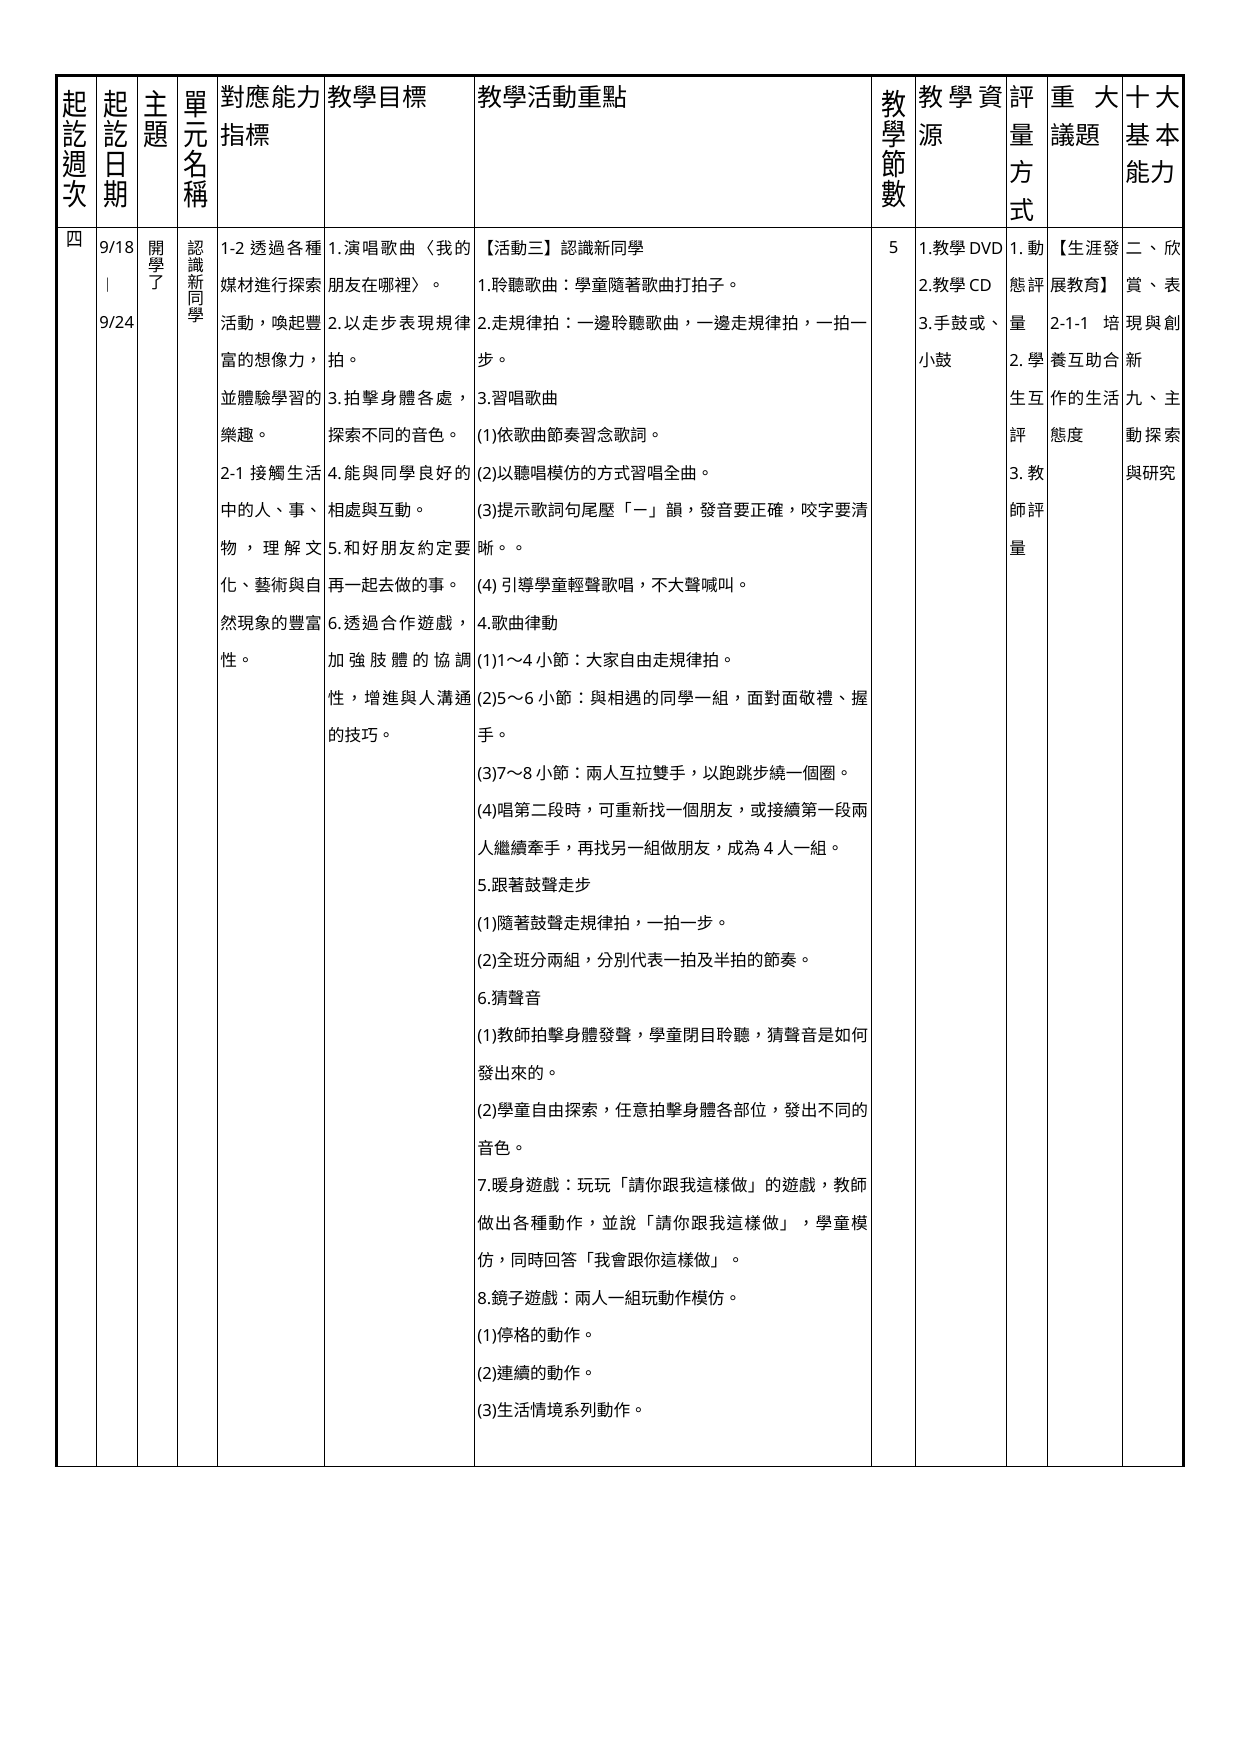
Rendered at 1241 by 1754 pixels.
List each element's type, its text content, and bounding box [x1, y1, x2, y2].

table_header 對應能力指標 [218, 77, 324, 227]
table_cell 【活動三】認識新同學 1.聆聽歌曲：學童隨著歌曲打拍子。 2.走規律拍：一邊聆聽歌曲，一邊走規律拍，一拍一步。 3.習唱歌曲 (1)依歌曲節奏習念歌詞。 (2)以聽唱模仿的方式習唱全曲。 (3)提示歌詞句尾壓「ㄧ」韻，發音要正確，咬字要清晰。。 (4) 引導學童輕聲歌唱，不大聲喊叫。 4.歌曲律動 (1)1〜4小節：大家自由走規律拍。 (2)5〜6小節：與相遇的同學一組，面對面敬禮、握手。 (3)7〜8小節：兩人互拉雙手，以跑跳步繞一個圈。 (4)唱第二段時，可重新找一個朋友，或接續第一段兩人繼續牽手，再找另一組做朋友，成為4人一組。 5.跟著鼓聲走步 (1)隨著鼓聲走規律拍，一拍一步。 (2)全班分兩組，分別代表一拍及半拍的節奏。 6.猜聲音 (1)教師拍擊身體發聲，學童閉目聆聽，猜聲音是如何發出來的。 (2)學童自由探索，任意拍擊身體各部位，發出不同的音色。 7.暖身遊戲：玩玩「請你跟我這樣做」的遊戲，教師做出各種動作，並說「請你跟我這樣做」，學童模仿，同時回答「我會跟你這樣做」。 8.鏡子遊戲：兩人一組玩動作模仿。 (1)停格的動作。 (2)連續的動作。 (3)生活情境系列動作。 [475, 228, 871, 1466]
table_cell 5 [872, 228, 915, 1466]
table_header 主題 [138, 77, 177, 227]
table_header 起訖日期 [97, 77, 137, 227]
table_header 起訖週次 [58, 77, 96, 227]
table_cell 認識新同學 [178, 228, 217, 1466]
table_cell 二、欣賞、表現與創新 九、主動探索與研究 [1123, 228, 1182, 1466]
table_header 評量方式 [1007, 77, 1047, 227]
table_cell 四 [58, 228, 96, 1466]
table_cell 1.教學DVD 2.教學CD 3.手鼓或、小鼓 [916, 228, 1006, 1466]
table_header 教學節數 [872, 77, 915, 227]
table_header 教學資源 [916, 77, 1006, 227]
table_cell 開學了 [138, 228, 177, 1466]
table_header 重大議題 [1048, 77, 1122, 227]
table_header 單元名稱 [178, 77, 217, 227]
table_cell 1-2透過各種媒材進行探索活動，喚起豐富的想像力，並體驗學習的樂趣。 2-1接觸生活中的人、事、物，理解文化、藝術與自然現象的豐富性。 [218, 228, 324, 1466]
table_header 教學目標 [325, 77, 474, 227]
table_cell 1.動態評量 2.學生互評 3.教師評量 [1007, 228, 1047, 1466]
table_header 十大基本能力 [1123, 77, 1182, 227]
table_cell 9/18 ︱ 9/24 [97, 228, 137, 1466]
table_cell 1.演唱歌曲〈我的朋友在哪裡〉。 2.以走步表現規律拍。 3.拍擊身體各處，探索不同的音色。 4.能與同學良好的相處與互動。 5.和好朋友約定要再一起去做的事。 6.透過合作遊戲，加強肢體的協調性，增進與人溝通的技巧。 [325, 228, 474, 1466]
table_header 教學活動重點 [475, 77, 871, 227]
table_cell 【生涯發展教育】 2-1-1培養互助合作的生活態度 [1048, 228, 1122, 1466]
